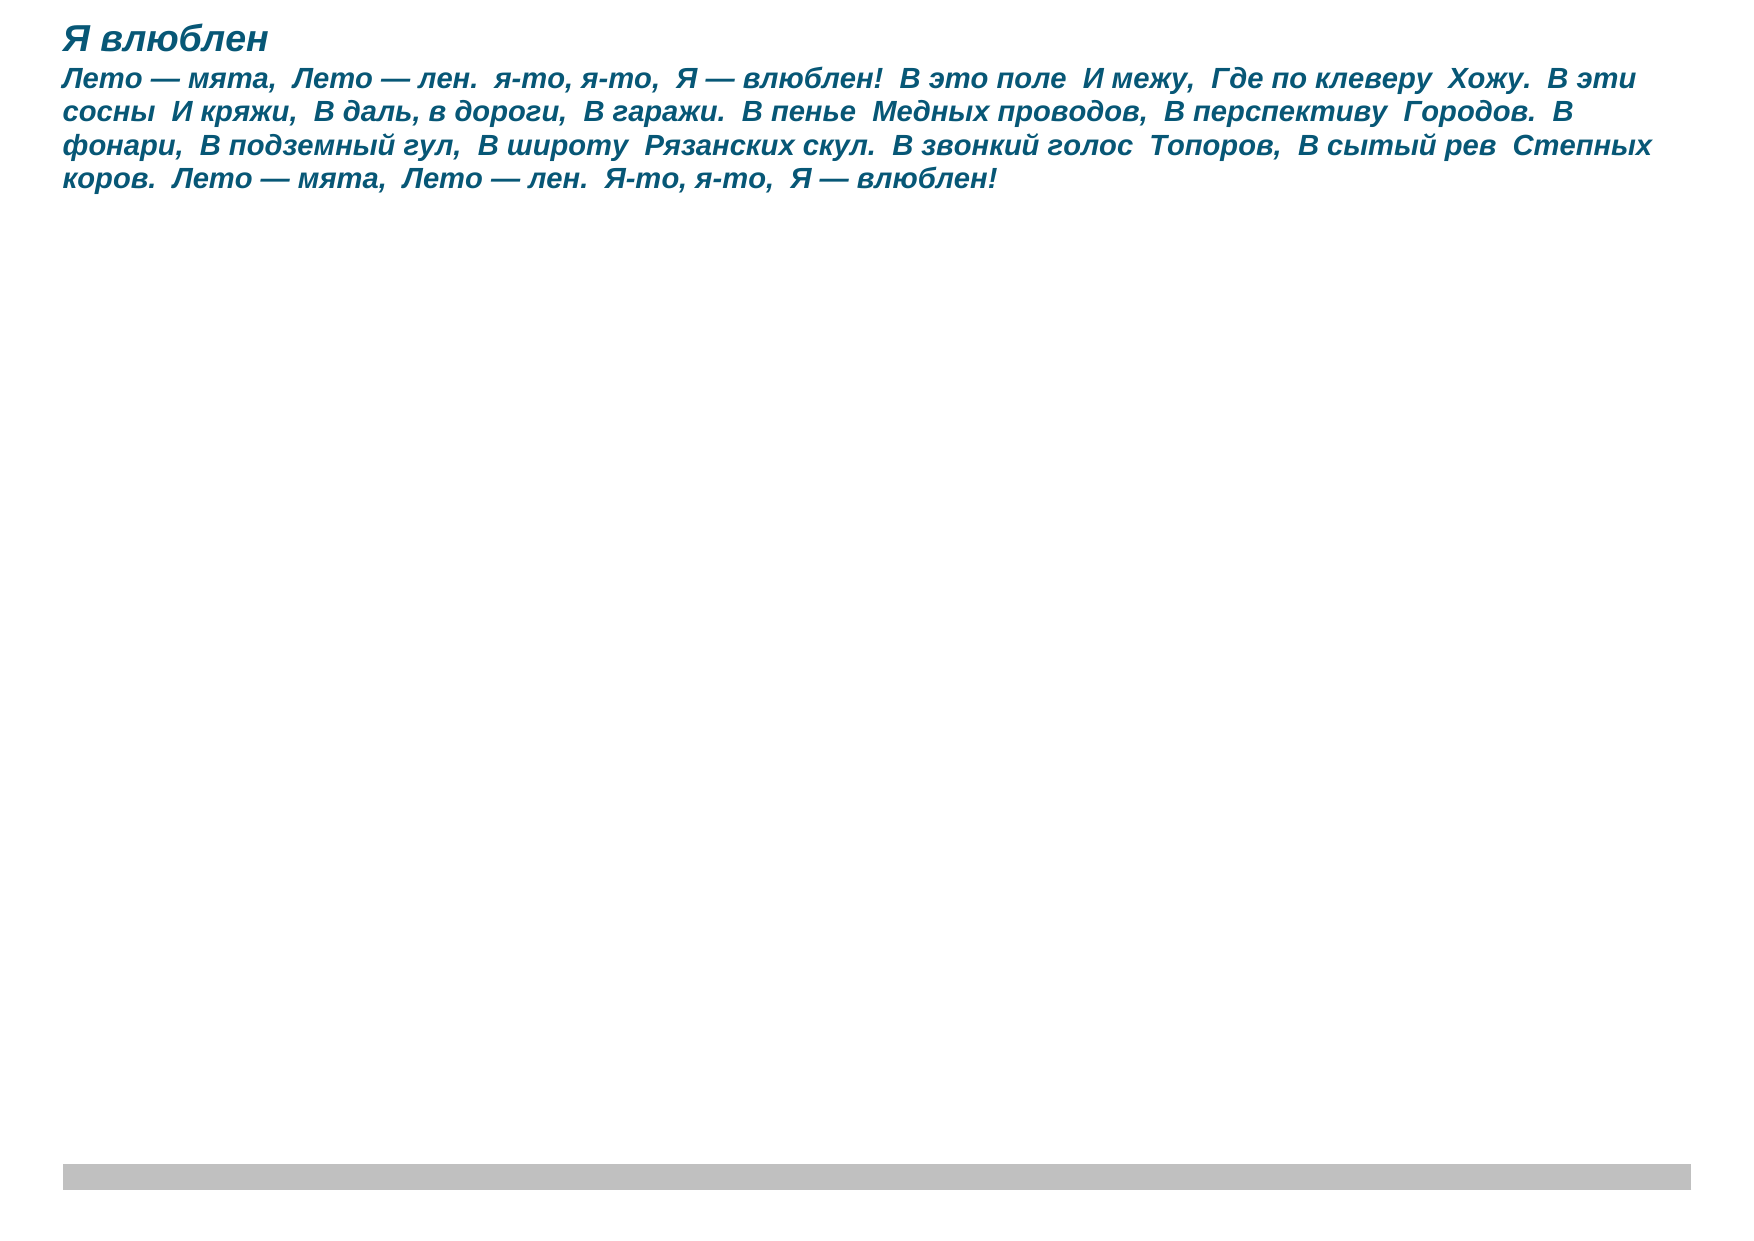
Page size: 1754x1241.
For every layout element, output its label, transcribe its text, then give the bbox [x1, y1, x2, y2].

text Лето — мята, [62, 61, 1691, 195]
subtitle Я влюблен [62, 17, 1691, 60]
